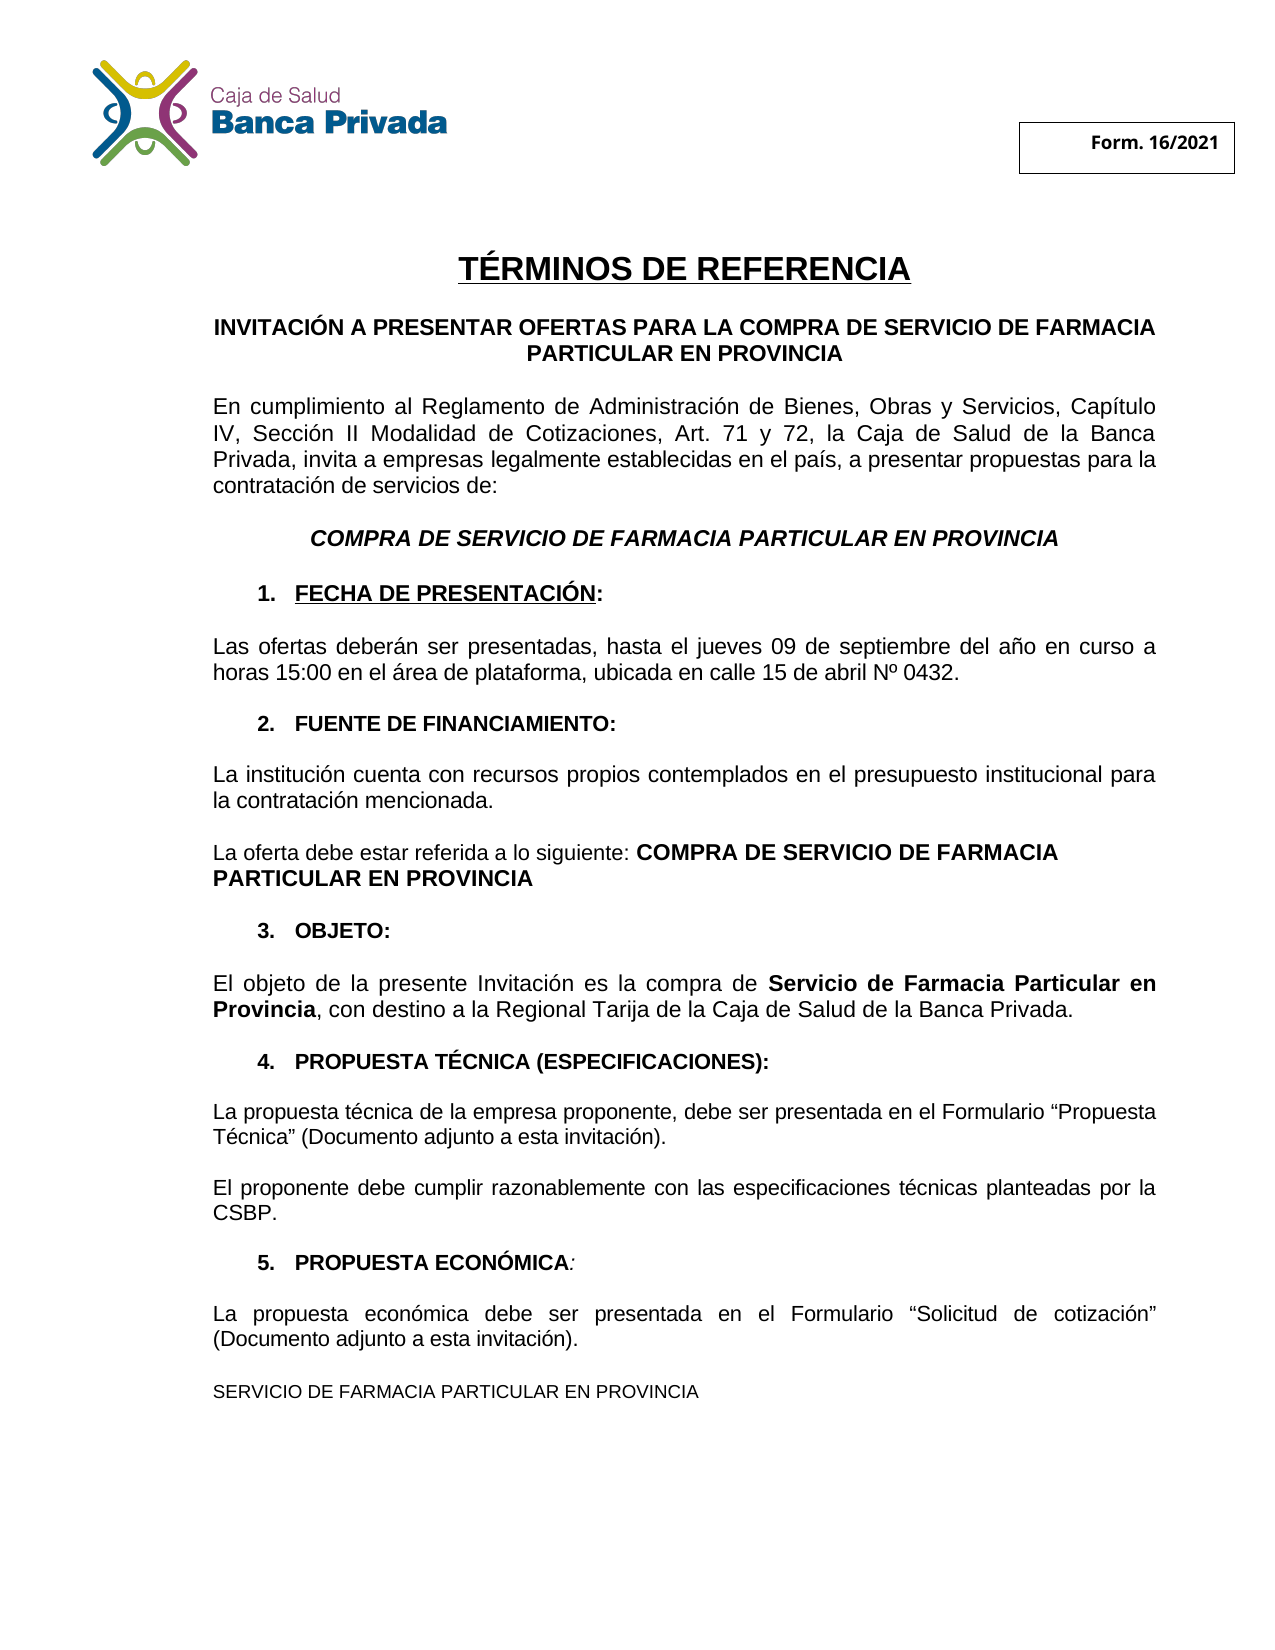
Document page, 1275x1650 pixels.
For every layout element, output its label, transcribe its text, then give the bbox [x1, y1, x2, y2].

text En cumplimiento al Reglamento de Administración de Bienes, Obras y Servicios, Capítulo IV, Sección II Modalidad de Cotizaciones, Art. 71 y 72, la Caja de Salud de , invita a empresas legalmente establecidas en el país, a presentar propuestas para la contratación de servicios de: [213, 393, 1157, 498]
text TÉRMINOS DE REFERENCIA [213, 249, 1157, 288]
list PROPUESTA ECONÓMICA: [257, 1250, 1157, 1276]
text La propuesta económica debe ser presentada en el Formulario “Solicitud de cotización” (Documento adjunto a esta invitación). [213, 1301, 1157, 1351]
list OBJETO: [257, 918, 1157, 943]
text INVITACIÓN A PRESENTAR OFERTAS PARA LA COMPRA DE SERVICIO DE FARMACIA PARTICULAR EN PROVINCIA [213, 314, 1157, 367]
text COMPRA DE SERVICIO DE FARMACIA PARTICULAR EN PROVINCIA [213, 525, 1157, 551]
text El objeto de la presente Invitación es la compra de Servicio de Farmacia Particular en Provincia, con destino a la Regional Tarija de la Caja de Salud de la Banca Privada. [213, 969, 1157, 1022]
text El proponente debe cumplir razonablemente con las especificaciones técnicas planteadas por la CSBP. [213, 1175, 1157, 1225]
list FECHA DE PRESENTACIÓN: [257, 580, 1157, 606]
text La institución cuenta con recursos propios contemplados en el presupuesto institucional para la contratación mencionada. [213, 761, 1157, 814]
list FUENTE DE FINANCIAMIENTO: [257, 711, 1157, 736]
text Las ofertas deberán ser presentadas, hasta el jueves 09 de septiembre del año en curso a horas 15:00 en el área de plataforma, ubicada en calle 15 de abril Nº 0432. [213, 633, 1157, 685]
text La oferta debe estar referida a lo siguiente: COMPRA DE SERVICIO DE FARMACIA PARTICULAR EN PROVINCIA [213, 839, 1157, 892]
text La propuesta técnica de la empresa proponente, debe ser presentada en el Formulario “Propuesta Técnica” (Documento adjunto a esta invitación). [213, 1099, 1157, 1149]
list PROPUESTA TÉCNICA (ESPECIFICACIONES): [257, 1049, 1157, 1074]
picture [78, 50, 463, 178]
